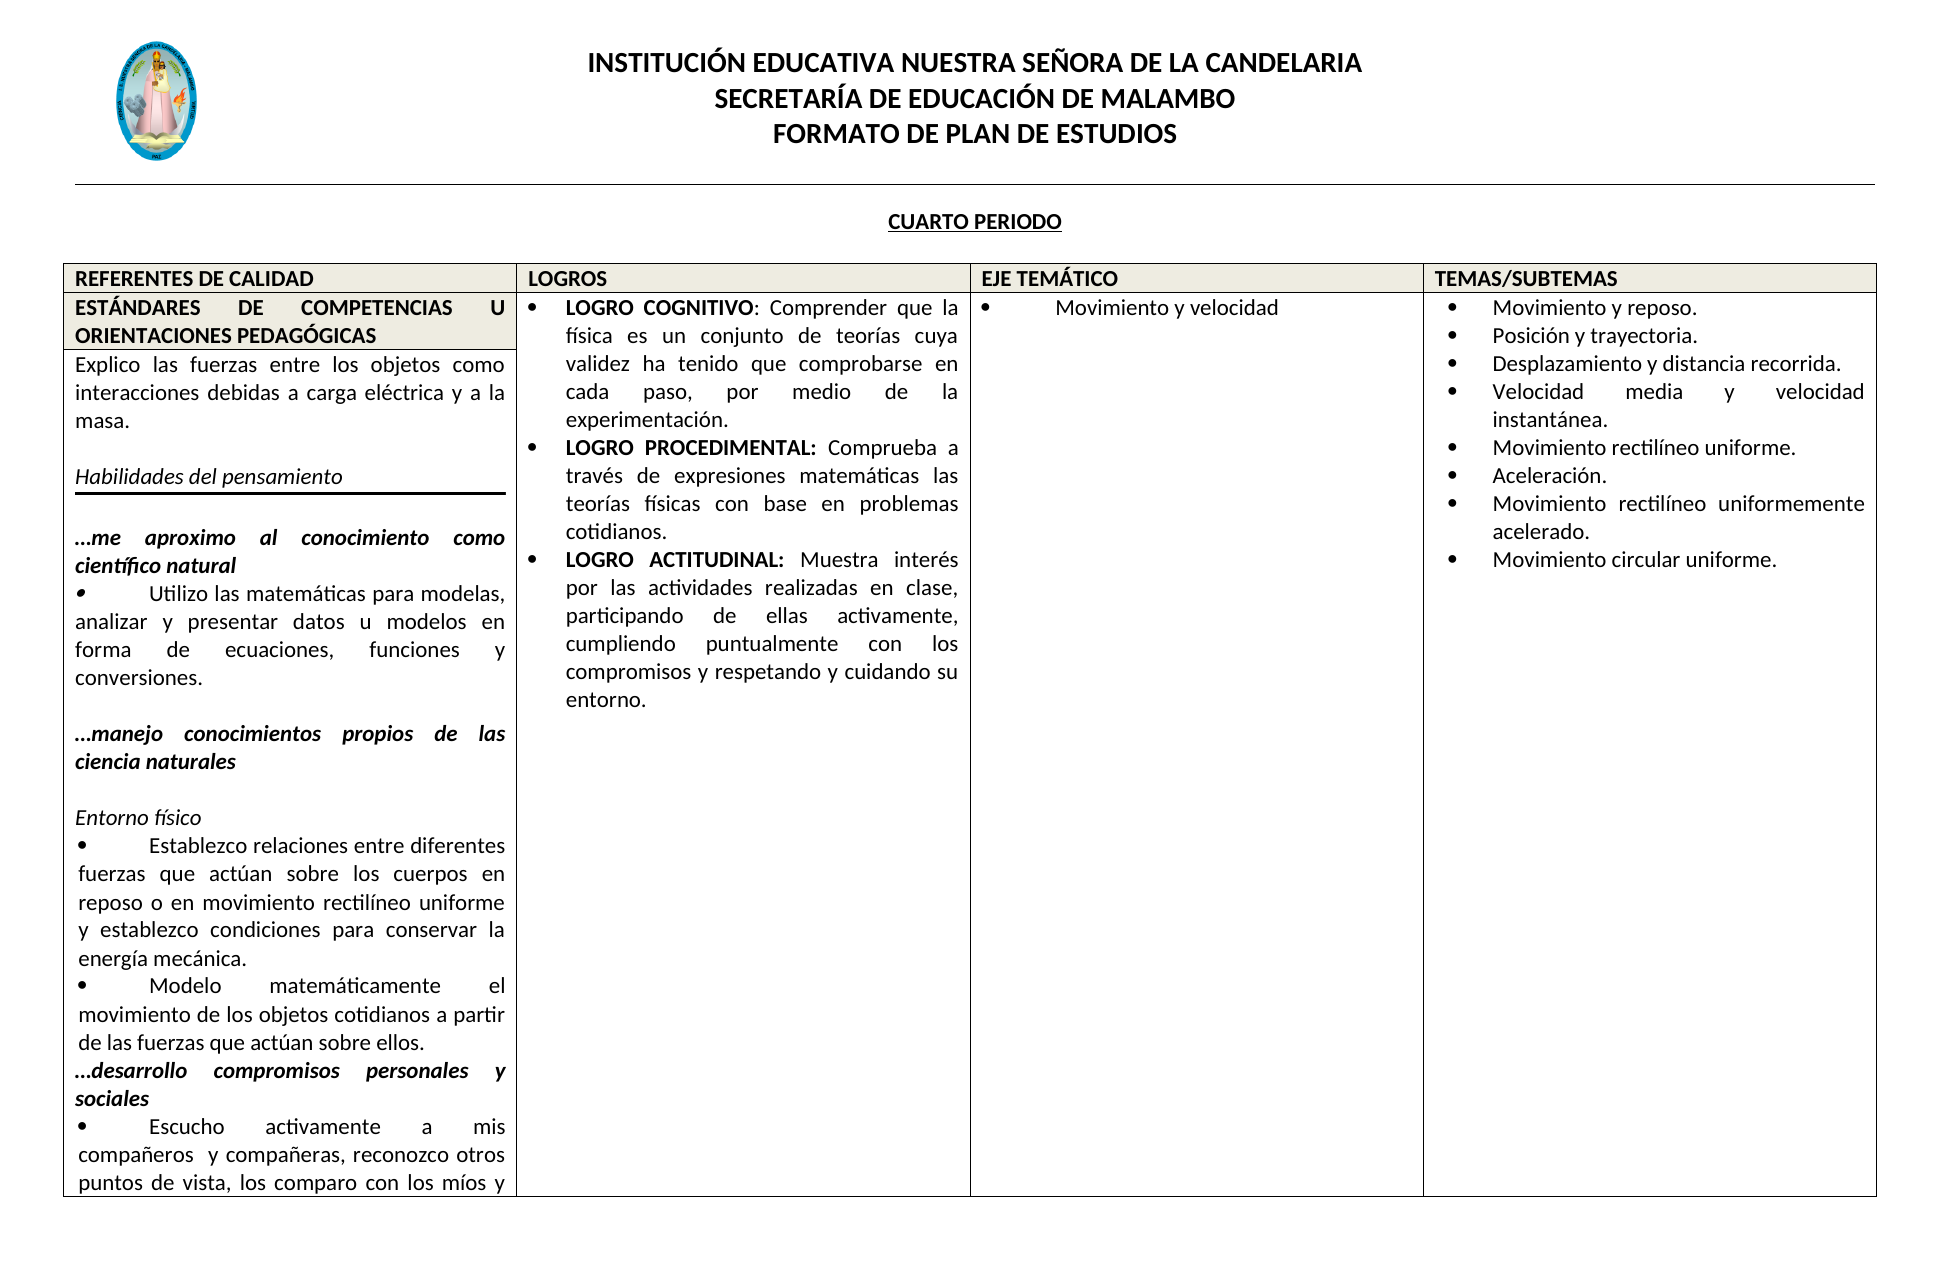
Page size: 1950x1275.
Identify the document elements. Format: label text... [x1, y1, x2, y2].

picture [124, 49, 189, 152]
table_cell LOGRO COGNITIVO: Comprender que la física es un conjunto de teorías cuya validez ha tenido que comprobarse en cada paso, por medio de la experimentación. LOGRO PROCEDIMENTAL: Comprueba a través de expresiones matemáticas las teorías físicas con base en problemas cotidianos. LOGRO ACTITUDINAL: Muestra interés por las actividades realizadas en clase, participando de ellas activamente, cumpliendo puntualmente con los compromisos y respetando y cuidando su entorno. [517, 293, 970, 1196]
picture [110, 41, 203, 166]
table_header LOGROS [517, 264, 970, 292]
table_cell Movimiento y reposo. Posición y trayectoria. Desplazamiento y distancia recorrida. Velocidad media y velocidad instantánea. Movimiento rectilíneo uniforme. Aceleración. Movimiento rectilíneo uniformemente acelerado. Movimiento circular uniforme. [1424, 293, 1876, 1196]
table_header REFERENTES DE CALIDAD [64, 264, 516, 292]
table_header EJE TEMÁTICO [971, 264, 1423, 292]
table_header TEMAS/SUBTEMAS [1424, 264, 1876, 292]
text CUARTO PERIODO [75, 207, 1875, 235]
table_cell ESTÁNDARES DE COMPETENCIAS U ORIENTACIONES PEDAGÓGICAS [64, 293, 516, 349]
table_cell Movimiento y velocidad [971, 293, 1423, 1196]
